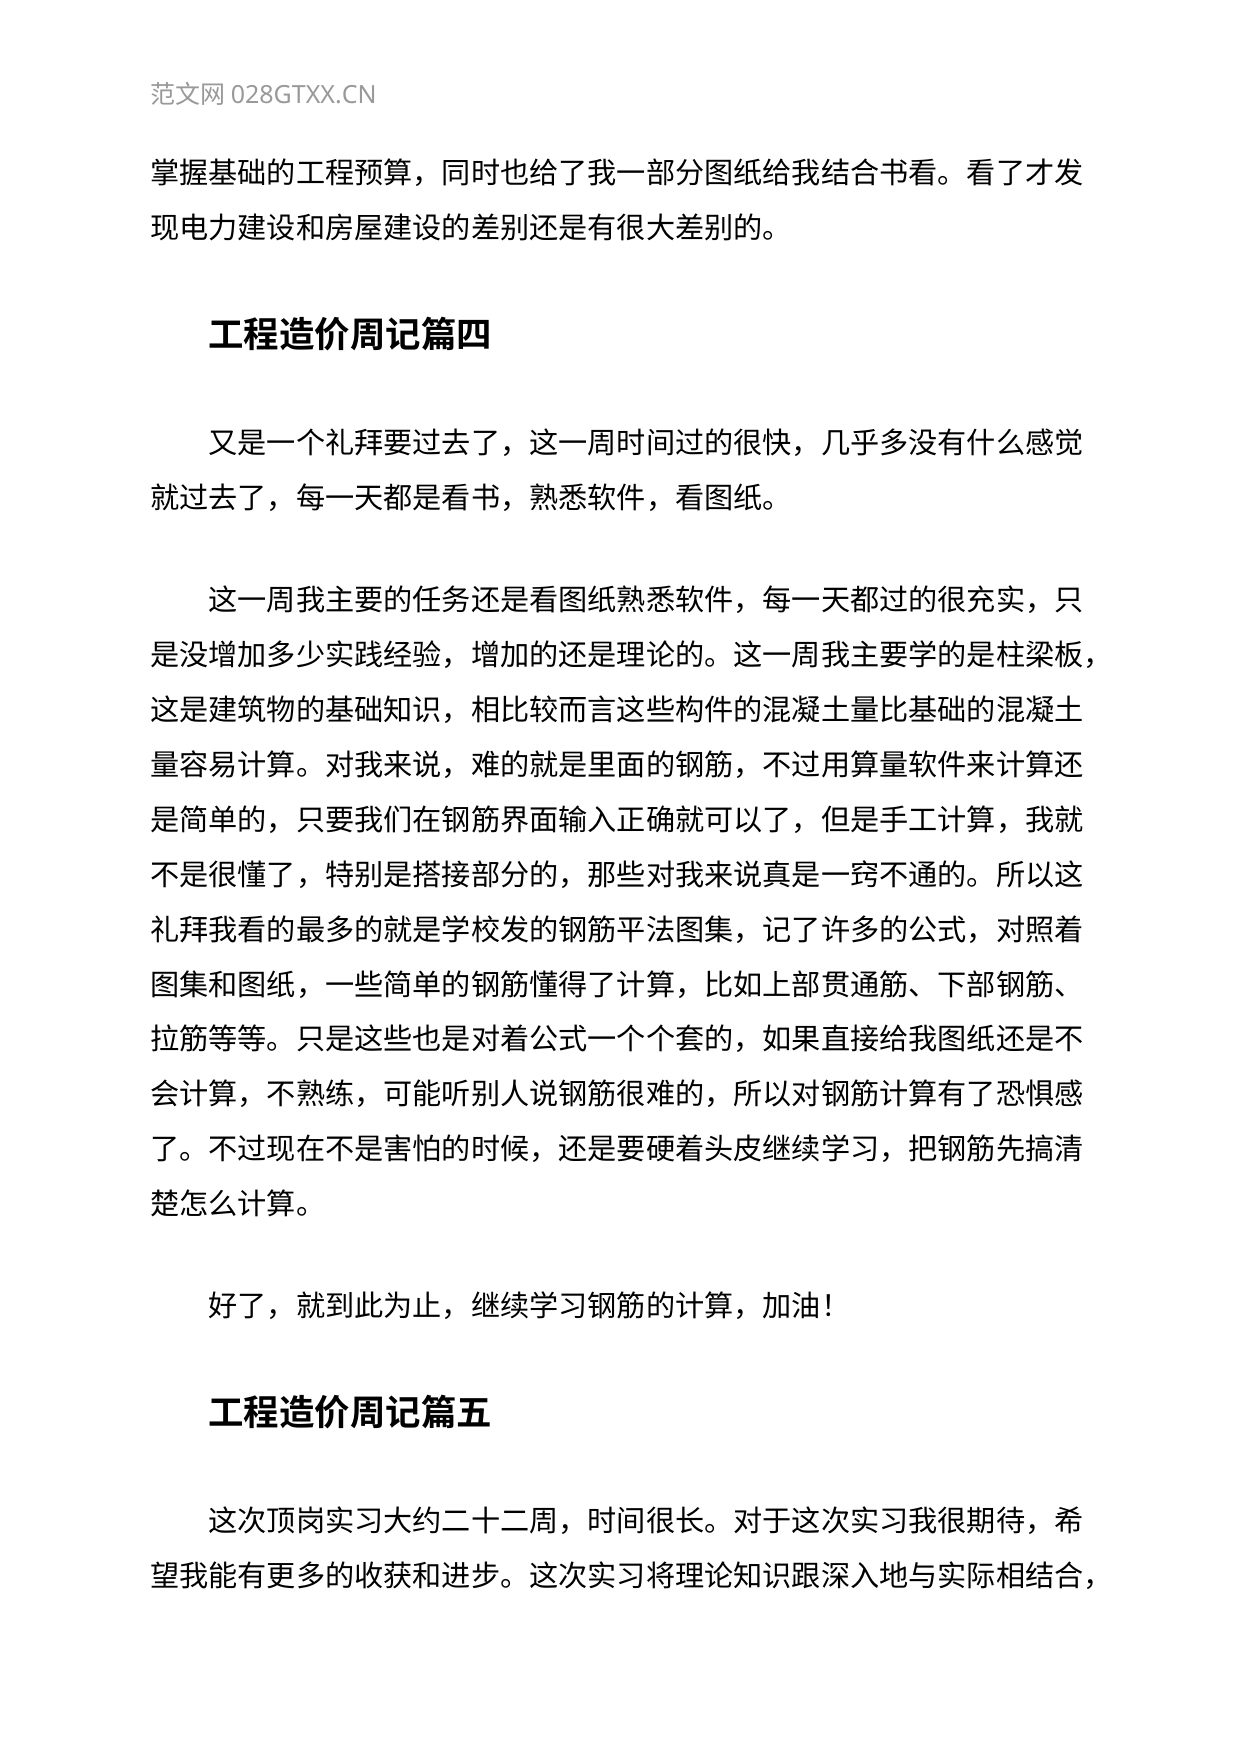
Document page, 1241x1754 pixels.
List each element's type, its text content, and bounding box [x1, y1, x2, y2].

text 工程造价周记篇五 [150, 1384, 1090, 1435]
text 又是一个礼拜要过去了，这一周时间过的很快，几乎多没有什么感觉就过去了，每一天都是看书，熟悉软件，看图纸。 [150, 420, 1090, 517]
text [150, 1498, 1090, 1595]
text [150, 150, 1090, 247]
text 好了，就到此为止，继续学习钢筋的计算，加油！ [150, 1282, 1090, 1325]
text 这一周我主要的任务还是看图纸熟悉软件，每一天都过的很充实，只是没增加多少实践经验，增加的还是理论的。这一周我主要学的是柱梁板，这是建筑物的基础知识，相比较而言这些构件的混凝土量比基础的混凝土量容易计算。对我来说，难的就是里面的钢筋，不过用算量软件来计算还是简单的，只要我们在钢筋界面输入正确就可以了，但是手工计算，我就不是很懂了，特别是搭接部分的，那些对我来说真是一窍不通的。所以这礼拜我看的最多的就是学校发的钢筋平法图集，记了许多的公式，对照着图集和图纸，一些简单的钢筋懂得了计算，比如上部贯通筋、下部钢筋、拉筋等等。只是这些也是对着公式一个个套的，如果直接给我图纸还是不会计算，不熟练，可能听别人说钢筋很难的，所以对钢筋计算有了恐惧感了。不过现在不是害怕的时候，还是要硬着头皮继续学习，把钢筋先搞清楚怎么计算。 [150, 577, 1090, 1223]
text 工程造价周记篇四 [150, 307, 1090, 358]
